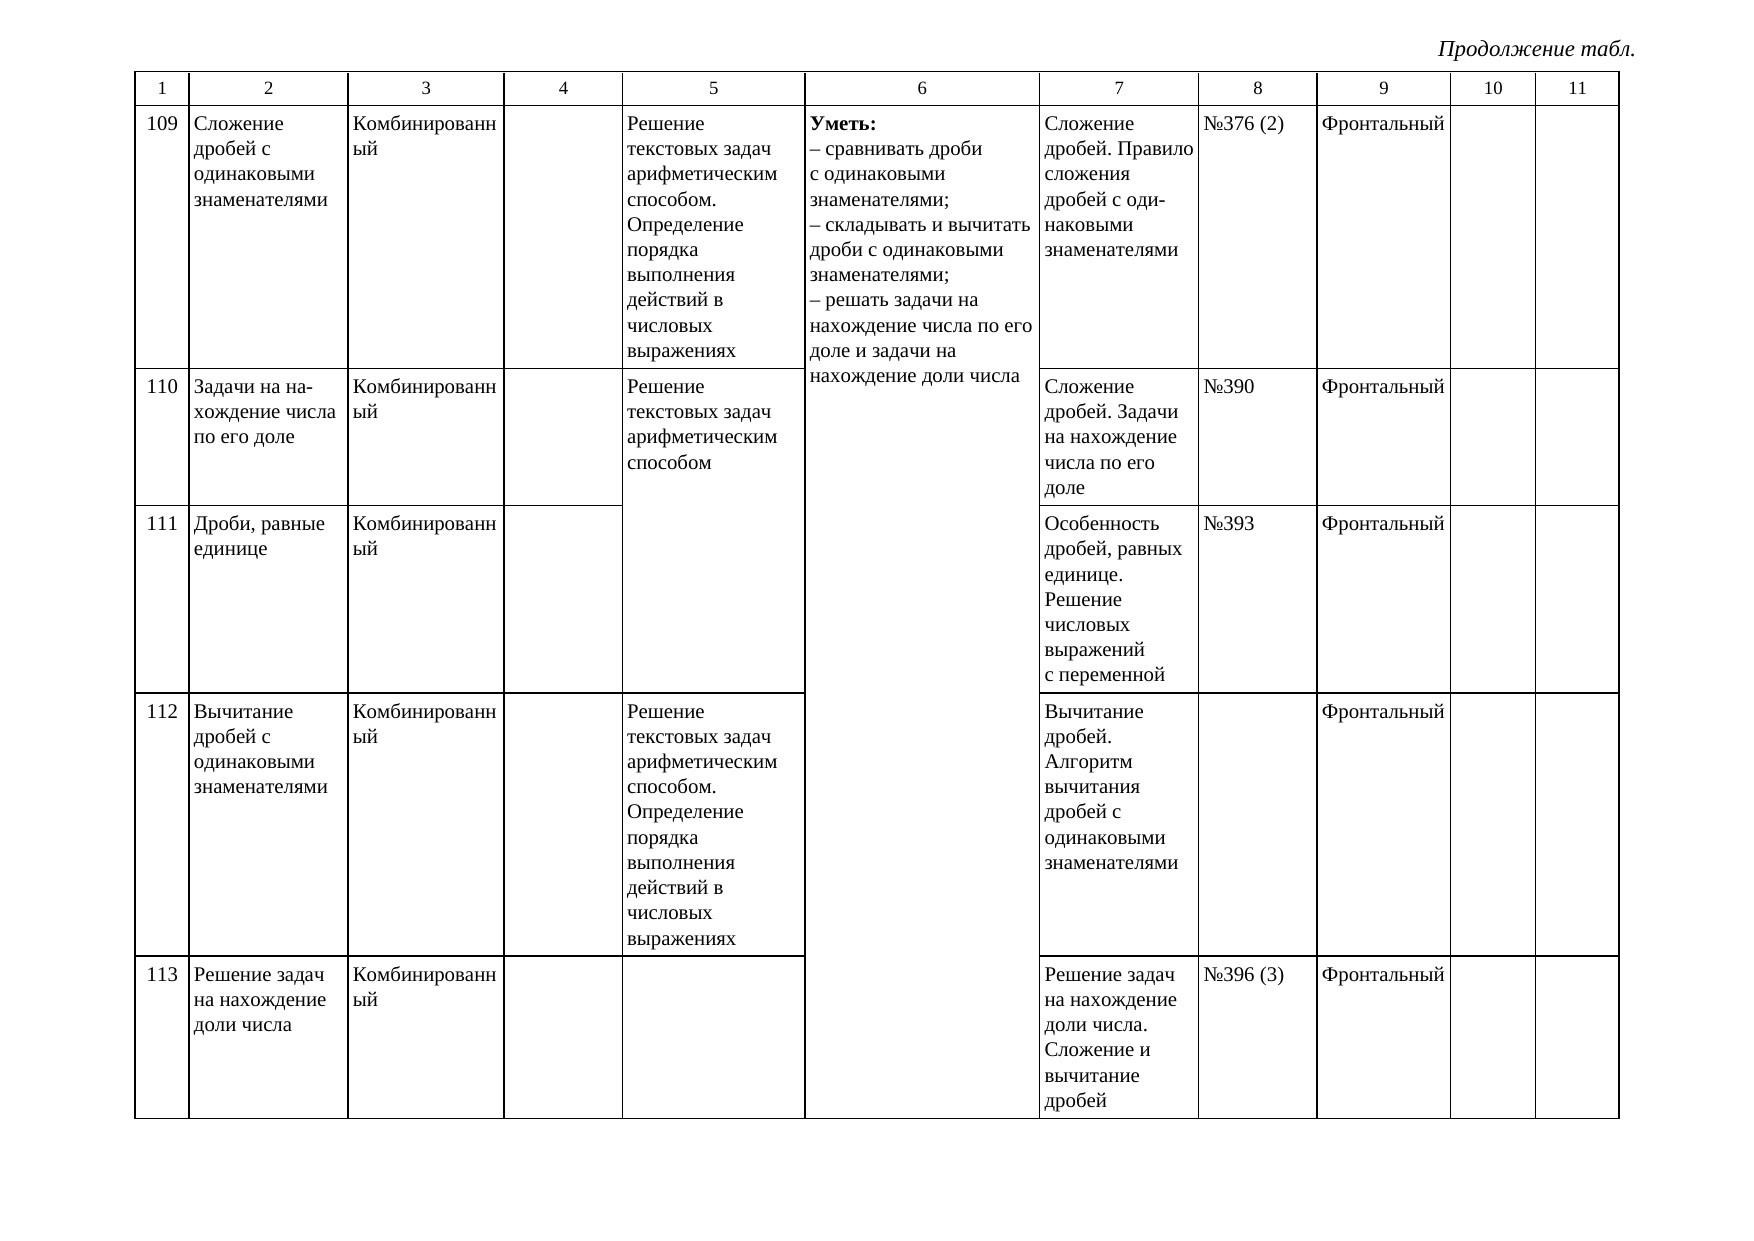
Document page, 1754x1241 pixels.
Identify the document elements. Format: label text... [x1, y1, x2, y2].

table_cell [1451, 506, 1535, 692]
table_cell [623, 957, 804, 1118]
table_header 4 [505, 72, 622, 104]
table_cell [505, 106, 622, 368]
table_cell Вычитание дробей с одинаковыми знаменателями [190, 694, 347, 955]
table_cell [505, 957, 622, 1118]
table_header 10 [1451, 72, 1535, 104]
table_header 1 [136, 72, 189, 104]
table_header 7 [1040, 72, 1198, 104]
table_header 6 [806, 72, 1039, 104]
table_header 9 [1318, 72, 1450, 104]
table_cell [1536, 506, 1618, 692]
table_cell Фронтальный [1318, 369, 1450, 505]
table_cell Дроби, равные единице [190, 506, 347, 692]
table_cell [1536, 694, 1618, 955]
table_cell Сложение дробей. Правило сложения дробей с оди- наковыми знаменателями [1040, 106, 1198, 368]
table_cell Фронтальный [1318, 506, 1450, 692]
table_header 8 [1199, 72, 1317, 104]
table_header 3 [349, 72, 504, 104]
table_cell Фронтальный [1318, 694, 1450, 955]
table_cell Особенность дробей, равных единице. Решение числовых выражений с переменной [1040, 506, 1198, 692]
table_cell №376 (2) [1199, 106, 1316, 368]
table_cell Комбинированный [349, 369, 503, 505]
table_cell Решение задач на нахождение доли числа. Сложение и вычитание дробей [1040, 957, 1198, 1118]
table_cell Сложение дробей с одинаковыми знаменателями [190, 106, 347, 368]
text Продолжение табл. [118, 35, 1636, 62]
table_cell 113 [136, 957, 188, 1118]
table_cell Комбинированный [349, 957, 503, 1118]
table_cell №396 (3) [1199, 957, 1316, 1118]
table_cell [1451, 369, 1535, 505]
table_cell [1536, 369, 1618, 505]
table_cell Задачи на на- хождение числа по его доле [190, 369, 347, 505]
table_cell [1536, 957, 1618, 1118]
table_cell [1199, 694, 1316, 955]
table_cell №393 [1199, 506, 1316, 692]
table_header 5 [623, 72, 805, 104]
table_header 11 [1536, 72, 1618, 104]
table_cell [505, 506, 622, 692]
table_cell Уметь: – сравнивать дроби с одинаковыми знаменателями; – складывать и вычитать дроби с одинаковыми знаменателями; – решать задачи на нахождение числа по его доле и задачи на нахождение доли числа [806, 106, 1039, 1118]
table_cell №390 [1199, 369, 1316, 505]
table_cell Фронтальный [1318, 957, 1450, 1118]
table_cell Сложение дробей. Задачи на нахождение числа по его доле [1040, 369, 1198, 505]
table_cell [1451, 694, 1535, 955]
table_cell Фронтальный [1318, 106, 1450, 368]
table_cell Вычитание дробей. Алгоритм вычитания дробей с одинаковыми знаменателями [1040, 694, 1198, 955]
table_header 2 [190, 72, 348, 104]
table_cell 109 [136, 106, 188, 368]
table_cell Комбинированный [349, 506, 503, 692]
table_cell 111 [136, 506, 188, 692]
table_cell Решение текстовых задач арифметическим способом [623, 369, 804, 692]
table_cell [1451, 106, 1535, 368]
table_cell [1451, 957, 1535, 1118]
table_cell [1536, 106, 1618, 368]
table_cell [505, 694, 622, 955]
table_cell 112 [136, 694, 188, 955]
table_cell Решение текстовых задач арифметическим способом. Определение порядка выполнения действий в числовых выражениях [623, 106, 804, 368]
table_cell Комбинированный [349, 694, 503, 955]
table_cell Комбинированный [349, 106, 503, 368]
table_cell [505, 369, 622, 505]
table_cell Решение задач на нахождение доли числа [190, 957, 347, 1118]
table_cell Решение текстовых задач арифметическим способом. Определение порядка выполнения действий в числовых выражениях [623, 694, 804, 955]
table_cell 110 [136, 369, 188, 505]
